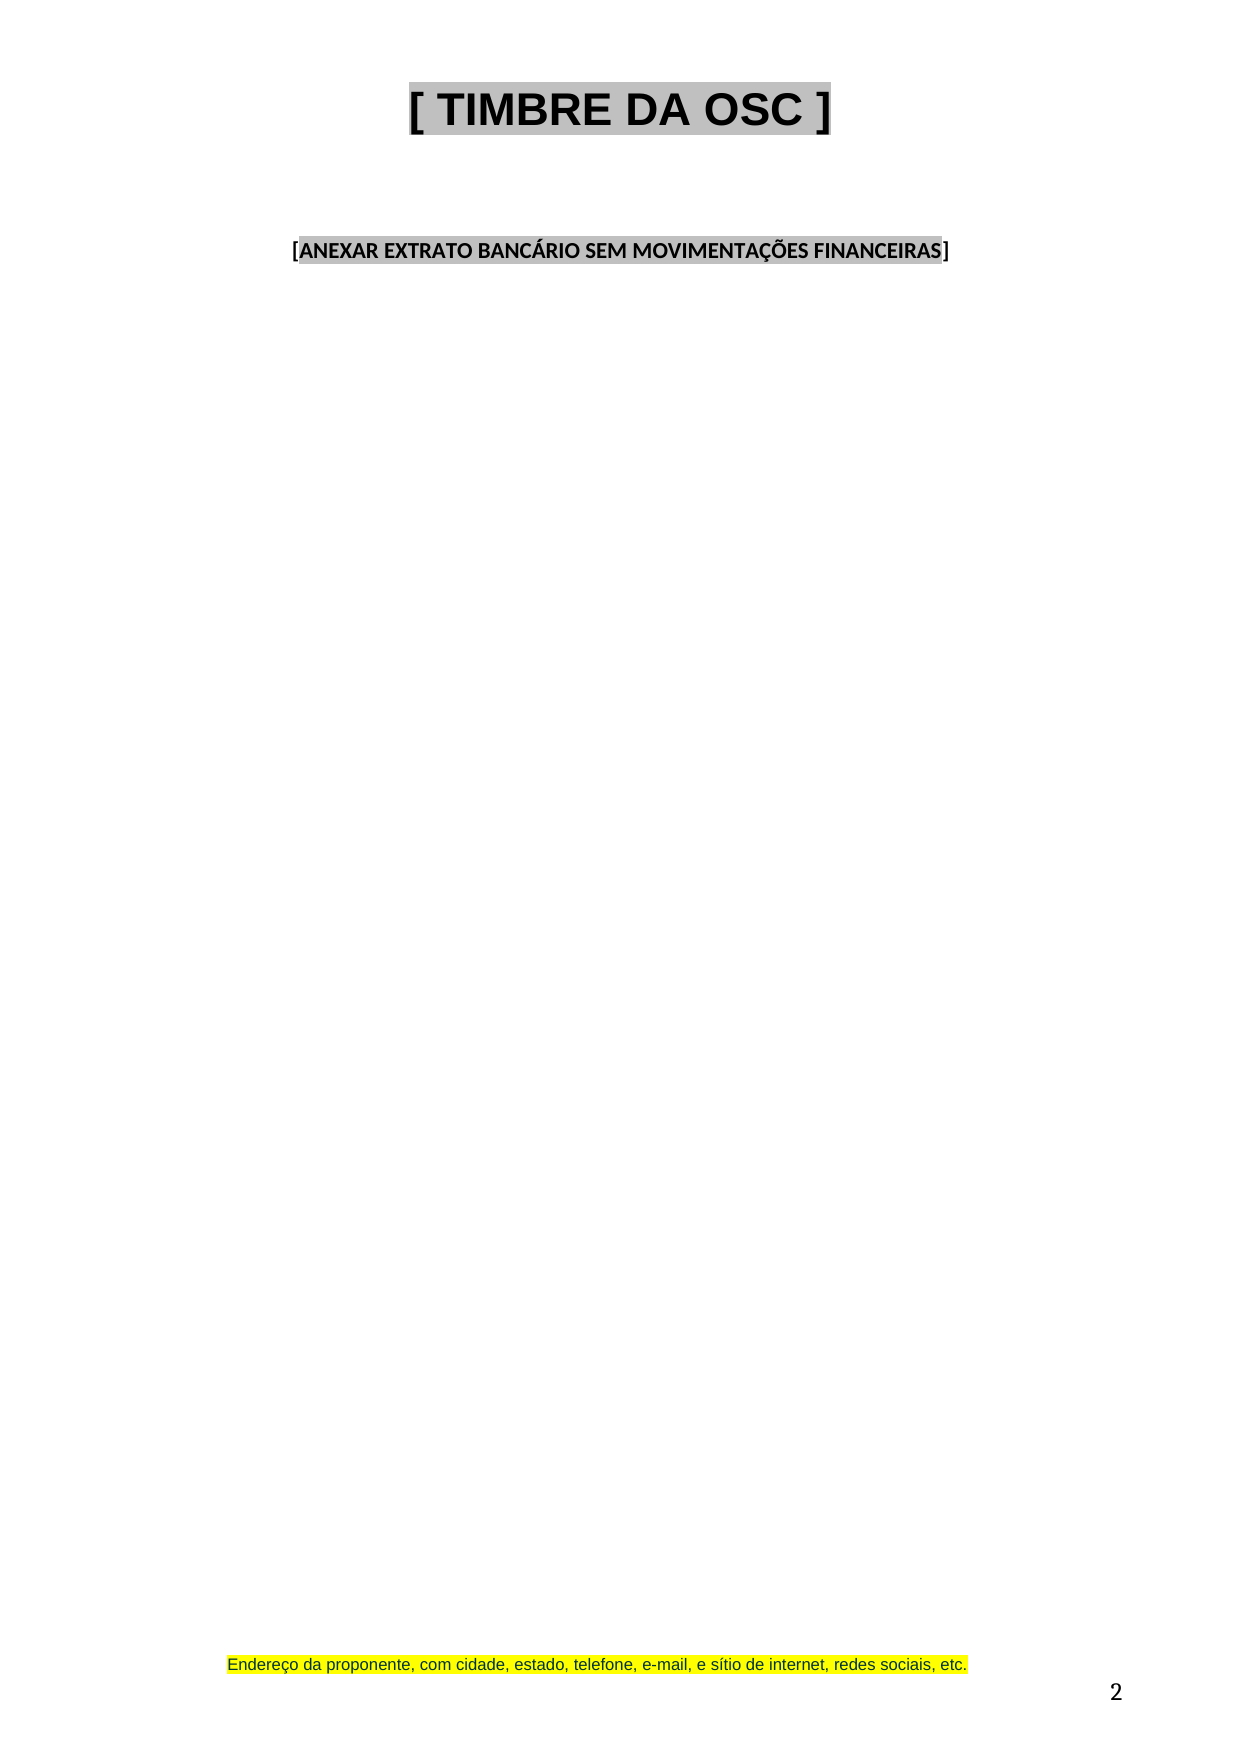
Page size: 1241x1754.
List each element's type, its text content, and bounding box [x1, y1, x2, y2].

text [ANEXAR EXTRATO BANCÁRIO SEM MOVIMENTAÇÕES FINANCEIRAS] [942, 236, 1123, 264]
text [ANEXAR EXTRATO BANCÁRIO SEM MOVIMENTAÇÕES FINANCEIRAS] [118, 236, 299, 264]
